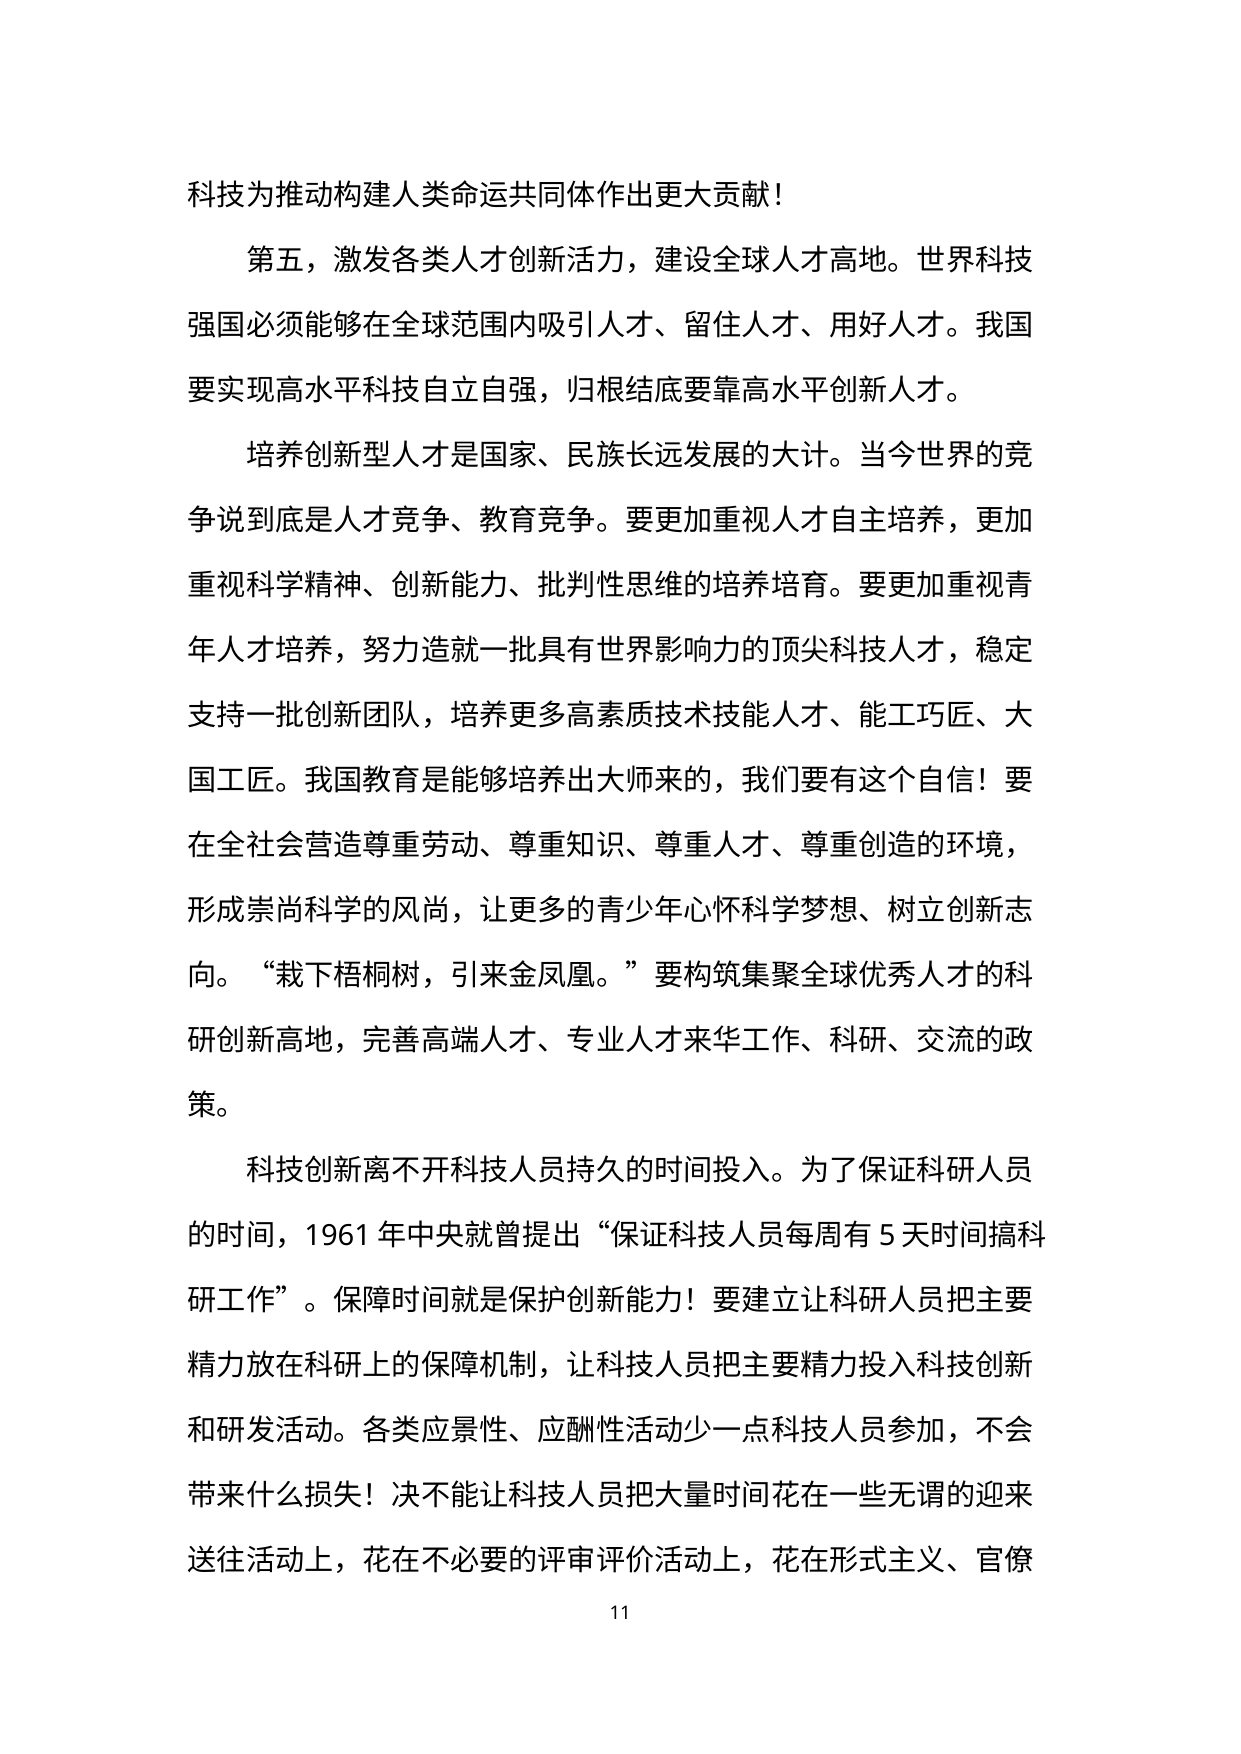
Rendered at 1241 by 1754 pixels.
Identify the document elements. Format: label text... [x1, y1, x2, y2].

text 第五，激发各类人才创新活力，建设全球人才高地。世界科技强国必须能够在全球范围内吸引人才、留住人才、用好人才。我国要实现高水平科技自立自强，归根结底要靠高水平创新人才。 [187, 225, 1053, 420]
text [187, 160, 1053, 225]
text 培养创新型人才是国家、民族长远发展的大计。当今世界的竞争说到底是人才竞争、教育竞争。要更加重视人才自主培养，更加重视科学精神、创新能力、批判性思维的培养培育。要更加重视青年人才培养，努力造就一批具有世界影响力的顶尖科技人才，稳定支持一批创新团队，培养更多高素质技术技能人才、能工巧匠、大国工匠。我国教育是能够培养出大师来的，我们要有这个自信！要在全社会营造尊重劳动、尊重知识、尊重人才、尊重创造的环境，形成崇尚科学的风尚，让更多的青少年心怀科学梦想、树立创新志向。“栽下梧桐树，引来金凤凰。”要构筑集聚全球优秀人才的科研创新高地，完善高端人才、专业人才来华工作、科研、交流的政策。 [187, 420, 1053, 1135]
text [187, 1135, 1053, 1590]
